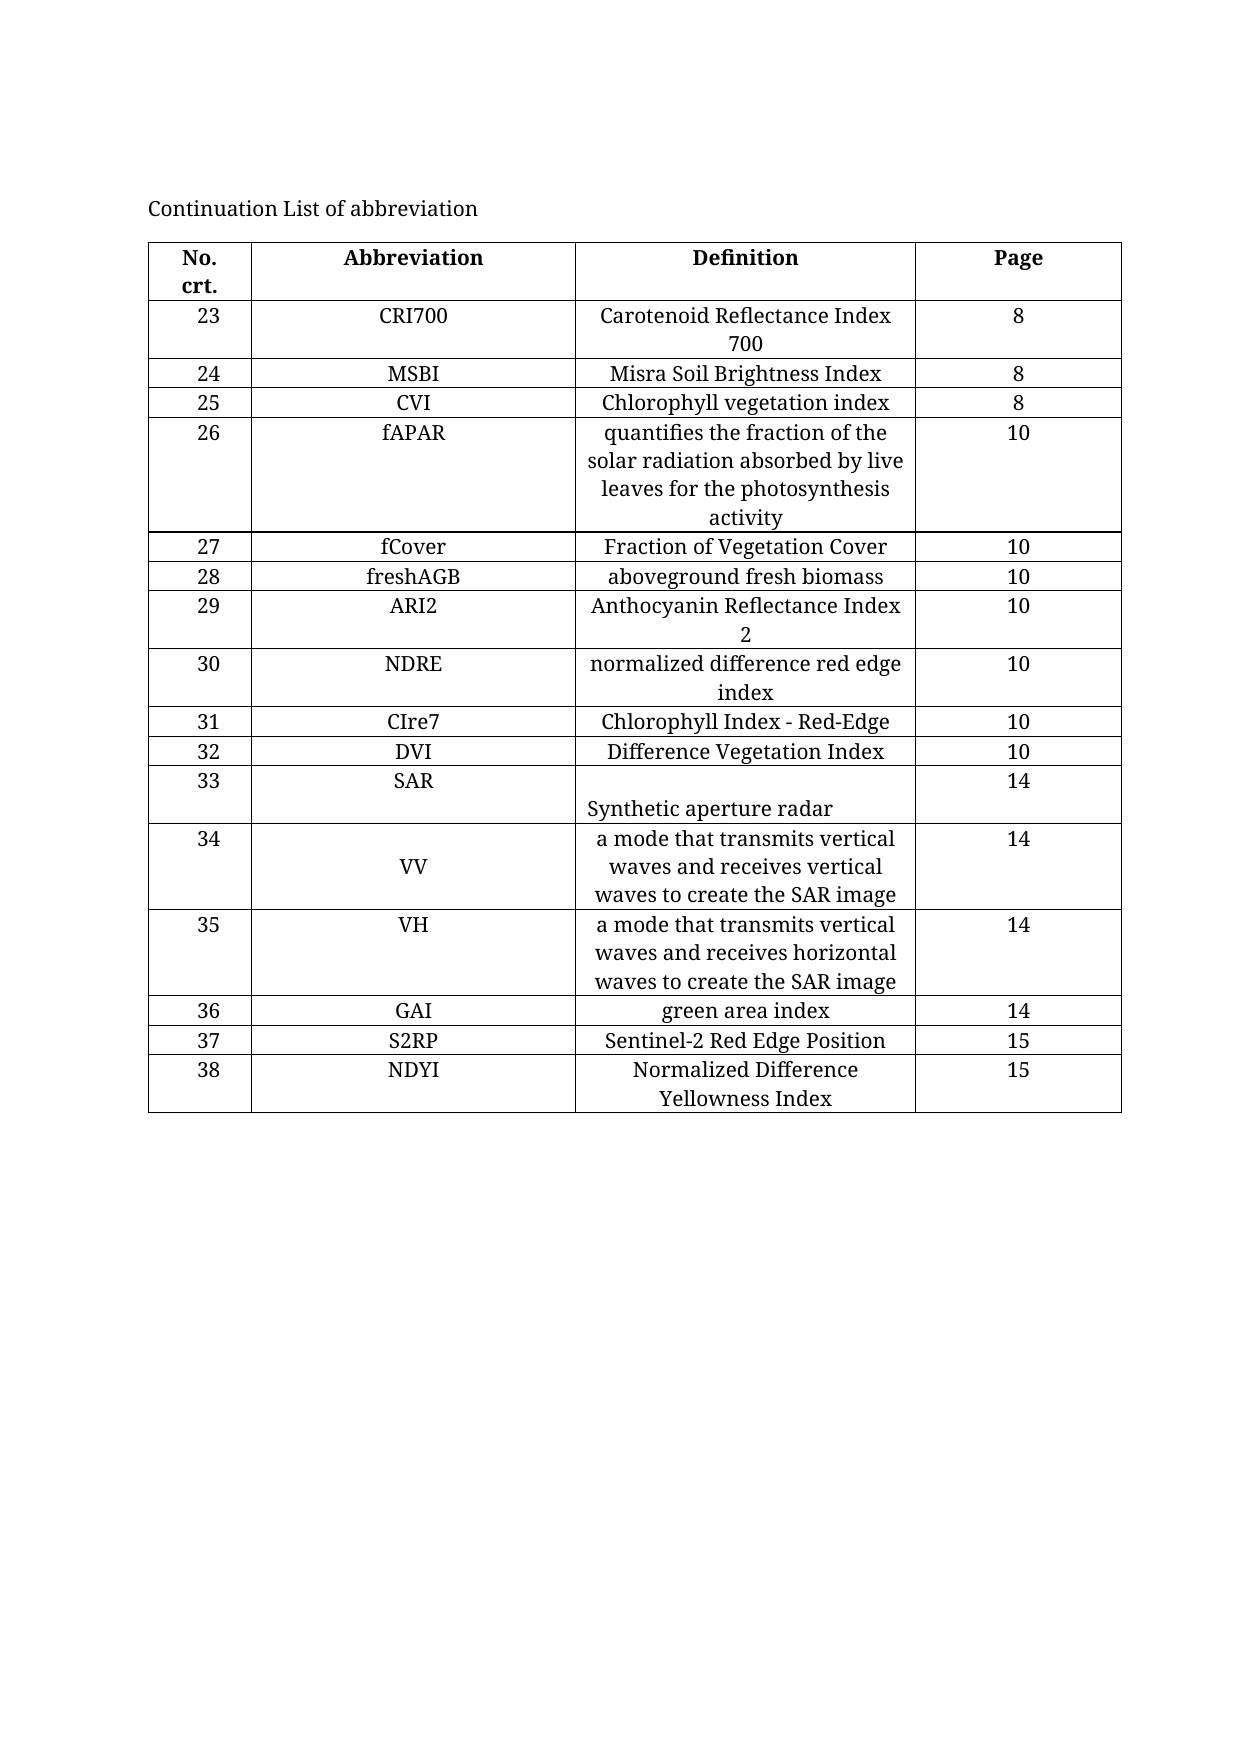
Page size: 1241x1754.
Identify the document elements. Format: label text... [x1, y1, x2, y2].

table_cell 10 [916, 737, 1121, 765]
table_cell 23 [149, 301, 251, 358]
table_cell 29 [149, 591, 251, 648]
table_cell 10 [916, 591, 1121, 648]
table_cell MSBI [252, 359, 575, 387]
table_cell 34 [149, 824, 251, 909]
table_cell 10 [916, 649, 1121, 706]
table_cell 27 [149, 533, 251, 561]
table_cell 14 [916, 910, 1121, 995]
table_cell Fraction of Vegetation Cover [576, 533, 915, 561]
table_cell Normalized Difference Yellowness Index [576, 1055, 915, 1112]
table_header Abbreviation [252, 243, 575, 300]
table_cell CRI700 [252, 301, 575, 358]
table_cell 15 [916, 1055, 1121, 1112]
table_cell 14 [916, 766, 1121, 823]
table_cell 24 [149, 359, 251, 387]
table_cell fAPAR [252, 418, 575, 531]
table_cell 10 [916, 533, 1121, 561]
table_cell VH [252, 910, 575, 995]
table_cell a mode that transmits vertical waves and receives horizontal waves to create the SAR image [576, 910, 915, 995]
table_cell 35 [149, 910, 251, 995]
table_cell S2RP [252, 1026, 575, 1054]
table_cell 33 [149, 766, 251, 823]
table_header Page [916, 243, 1121, 300]
table_cell aboveground fresh biomass [576, 562, 915, 590]
table_cell 37 [149, 1026, 251, 1054]
table_cell 38 [149, 1055, 251, 1112]
table_cell CVI [252, 388, 575, 417]
table_cell Chlorophyll Index - Red-Edge [576, 707, 915, 736]
table_cell 15 [916, 1026, 1121, 1054]
table_cell Sentinel-2 Red Edge Position [576, 1026, 915, 1054]
table_cell 8 [916, 301, 1121, 358]
table_cell 8 [916, 359, 1121, 387]
table_cell fCover [252, 533, 575, 561]
table_cell 14 [916, 824, 1121, 909]
table_cell 31 [149, 707, 251, 736]
table_cell 8 [916, 388, 1121, 417]
table_cell 26 [149, 418, 251, 531]
table_cell freshAGB [252, 562, 575, 590]
table_header No. crt. [149, 243, 251, 300]
table_cell NDRE [252, 649, 575, 706]
table_cell VV [252, 824, 575, 909]
table_cell GAI [252, 996, 575, 1025]
table_cell quantifies the fraction of the solar radiation absorbed by live leaves for the photosynthesis activity [576, 418, 915, 531]
table_cell Synthetic aperture radar [576, 766, 915, 823]
table_cell Anthocyanin Reflectance Index 2 [576, 591, 915, 648]
table_cell Difference Vegetation Index [576, 737, 915, 765]
table_cell a mode that transmits vertical waves and receives vertical waves to create the SAR image [576, 824, 915, 909]
table_cell green area index [576, 996, 915, 1025]
table_header Definition [576, 243, 915, 300]
table_cell normalized difference red edge index [576, 649, 915, 706]
table_cell 25 [149, 388, 251, 417]
table_cell CIre7 [252, 707, 575, 736]
table_cell NDYI [252, 1055, 575, 1112]
table_cell 36 [149, 996, 251, 1025]
table_cell 10 [916, 707, 1121, 736]
table_cell Carotenoid Reflectance Index 700 [576, 301, 915, 358]
table_cell 28 [149, 562, 251, 590]
table_cell Chlorophyll vegetation index [576, 388, 915, 417]
table_cell 30 [149, 649, 251, 706]
table_cell 10 [916, 418, 1121, 531]
table_cell 14 [916, 996, 1121, 1025]
table_cell DVI [252, 737, 575, 765]
table_cell ARI2 [252, 591, 575, 648]
table_cell SAR [252, 766, 575, 823]
text Continuation List of abbreviation [148, 194, 1122, 223]
table_cell 10 [916, 562, 1121, 590]
table_cell Misra Soil Brightness Index [576, 359, 915, 387]
table_cell 32 [149, 737, 251, 765]
